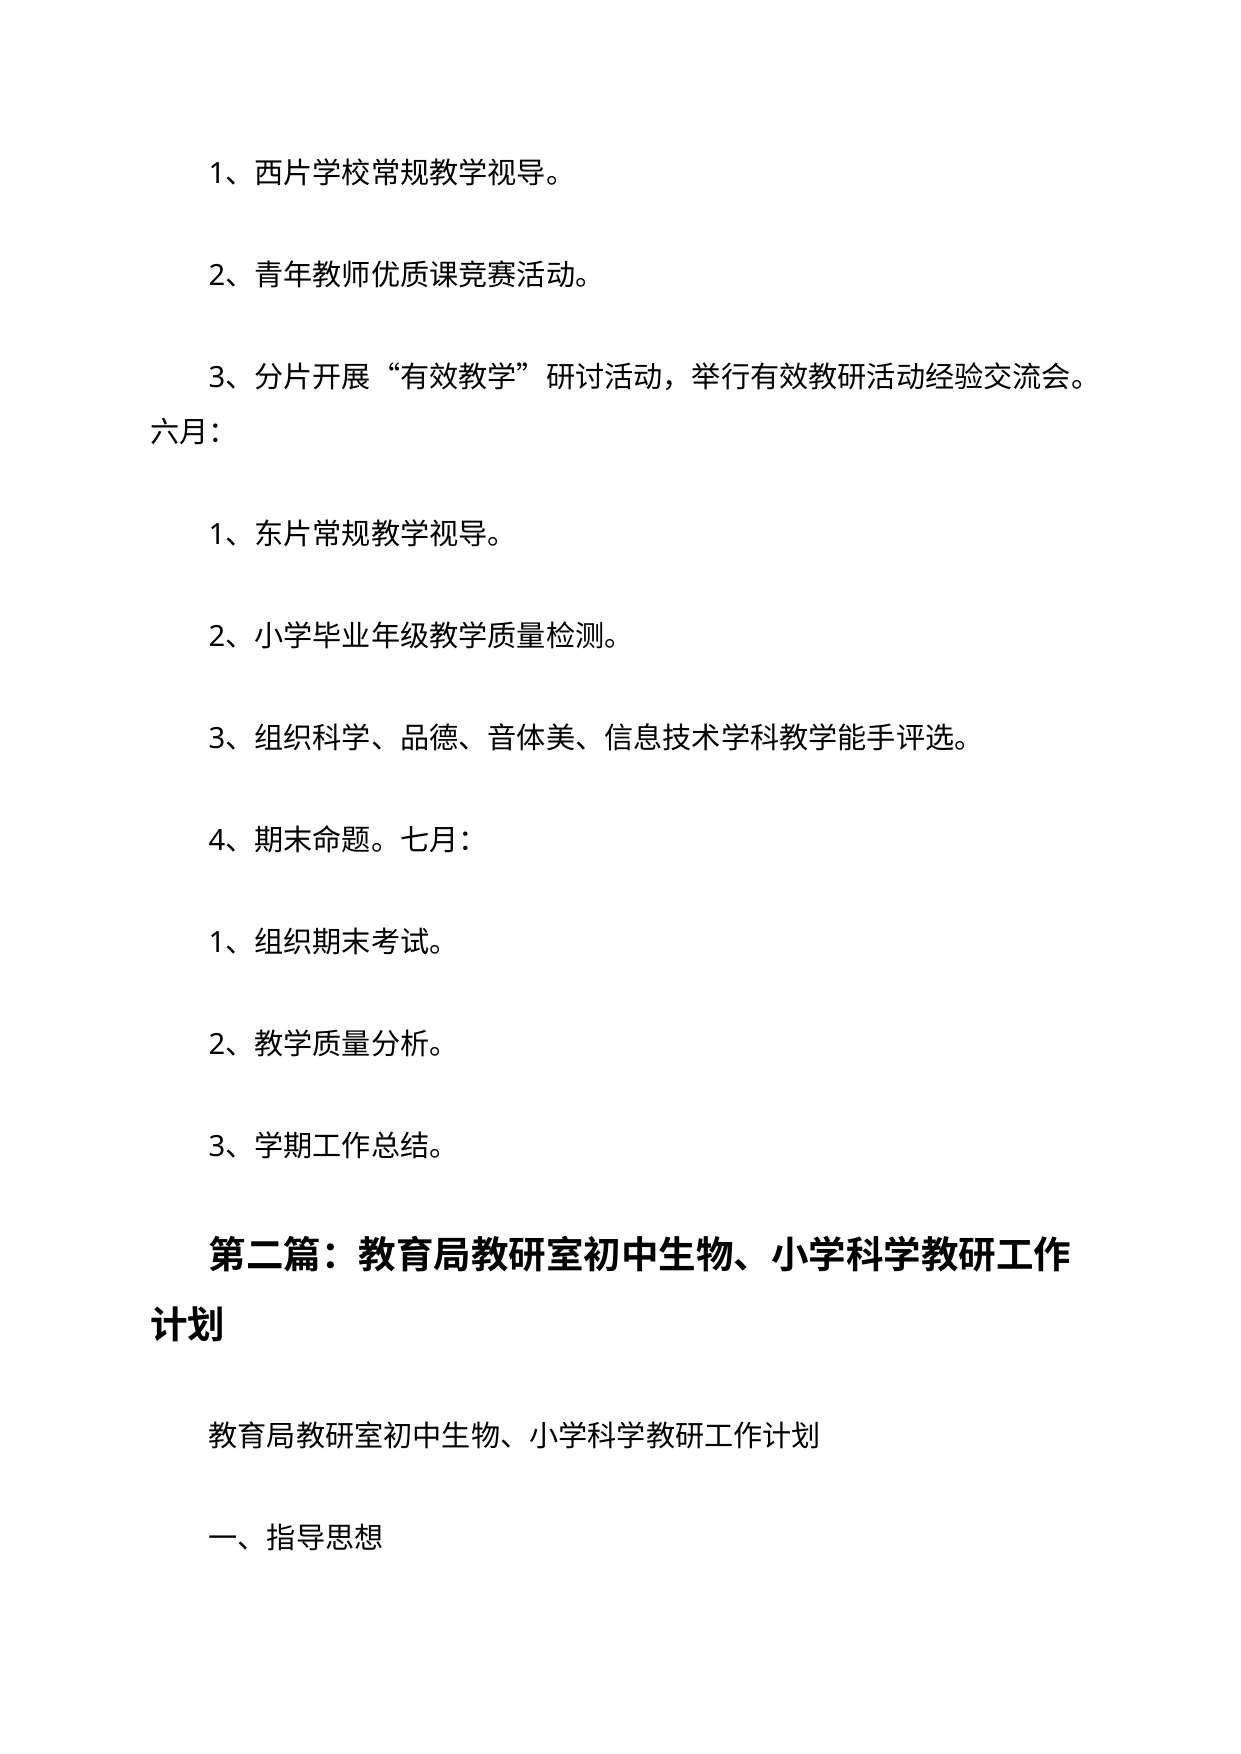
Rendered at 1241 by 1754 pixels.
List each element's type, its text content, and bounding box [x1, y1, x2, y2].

text 3、组织科学、品德、音体美、信息技术学科教学能手评选。 [150, 715, 1090, 757]
text 2、教学质量分析。 [150, 1021, 1090, 1063]
text 4、期末命题。七月： [150, 817, 1090, 859]
text 1、东片常规教学视导。 [150, 511, 1090, 553]
text 3、学期工作总结。 [150, 1123, 1090, 1165]
text 3、分片开展“有效教学”研讨活动，举行有效教研活动经验交流会。六月： [150, 354, 1090, 451]
text 第二篇：教育局教研室初中生物、小学科学教研工作计划 [150, 1224, 1090, 1349]
text 2、小学毕业年级教学质量检测。 [150, 613, 1090, 655]
text 教育局教研室初中生物、小学科学教研工作计划 [150, 1412, 1090, 1455]
text 2、青年教师优质课竞赛活动。 [150, 252, 1090, 294]
text 1、组织期末考试。 [150, 919, 1090, 961]
text 一、指导思想 [150, 1514, 1090, 1557]
text 1、西片学校常规教学视导。 [150, 150, 1090, 192]
